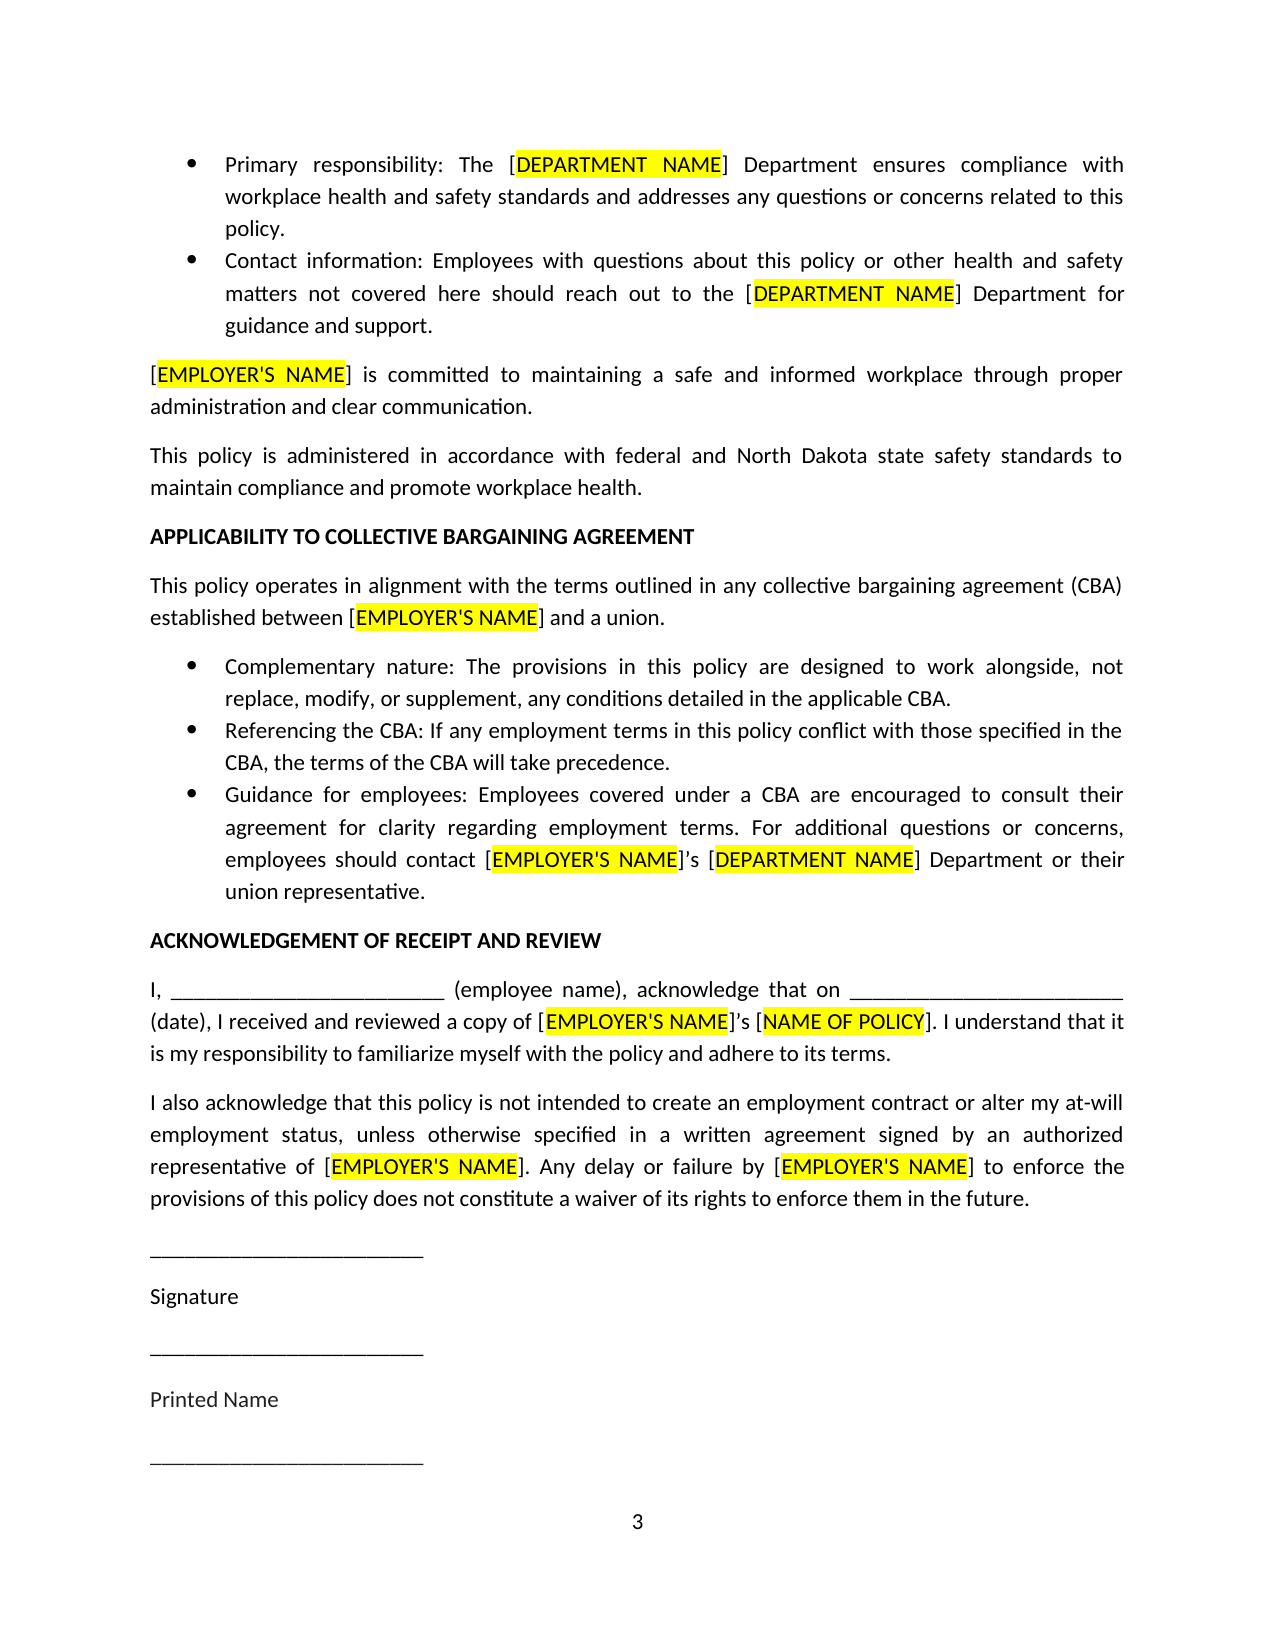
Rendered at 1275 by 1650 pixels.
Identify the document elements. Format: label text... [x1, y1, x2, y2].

text ________________________ [150, 1233, 1125, 1261]
list Primary responsibility: The [DEPARTMENT NAME] Department ensures compliance with workplace health and safety standards and addresses any questions or concerns related to this policy. [187, 150, 1125, 242]
text APPLICABILITY TO COLLECTIVE BARGAINING AGREEMENT [150, 522, 1125, 550]
list Complementary nature: The provisions in this policy are designed to work alongside, not replace, modify, or supplement, any conditions detailed in the applicable CBA. [187, 652, 1125, 712]
text I, ________________________ (employee name), acknowledge that on ________________________ (date), I received and reviewed a copy of [EMPLOYER'S NAME]’s [NAME OF POLICY]. I understand that it is my responsibility to familiarize myself with the policy and adhere to its terms. [150, 975, 1125, 1067]
list Contact information: Employees with questions about this policy or other health and safety matters not covered here should reach out to the [DEPARTMENT NAME] Department for guidance and support. [187, 247, 1125, 339]
text This policy operates in alignment with the terms outlined in any collective bargaining agreement (CBA) established between [EMPLOYER'S NAME] and a union. [150, 571, 1125, 631]
text Signature [150, 1282, 1125, 1310]
text ________________________ [150, 1440, 1125, 1468]
text Printed Name [150, 1386, 1125, 1413]
list Guidance for employees: Employees covered under a CBA are encouraged to consult their agreement for clarity regarding employment terms. For additional questions or concerns, employees should contact [EMPLOYER'S NAME]’s [DEPARTMENT NAME] Department or their union representative. [187, 781, 1125, 905]
text ________________________ [150, 1331, 1125, 1359]
text ACKNOWLEDGEMENT OF RECEIPT AND REVIEW [150, 926, 1125, 954]
text This policy is administered in accordance with federal and North Dakota state safety standards to maintain compliance and promote workplace health. [150, 441, 1125, 501]
text [EMPLOYER'S NAME] is committed to maintaining a safe and informed workplace through proper administration and clear communication. [150, 360, 1125, 420]
text I also acknowledge that this policy is not intended to create an employment contract or alter my at-will employment status, unless otherwise specified in a written agreement signed by an authorized representative of [EMPLOYER'S NAME]. Any delay or failure by [EMPLOYER'S NAME] to enforce the provisions of this policy does not constitute a waiver of its rights to enforce them in the future. [150, 1088, 1125, 1213]
list Referencing the CBA: If any employment terms in this policy conflict with those specified in the CBA, the terms of the CBA will take precedence. [187, 716, 1125, 776]
